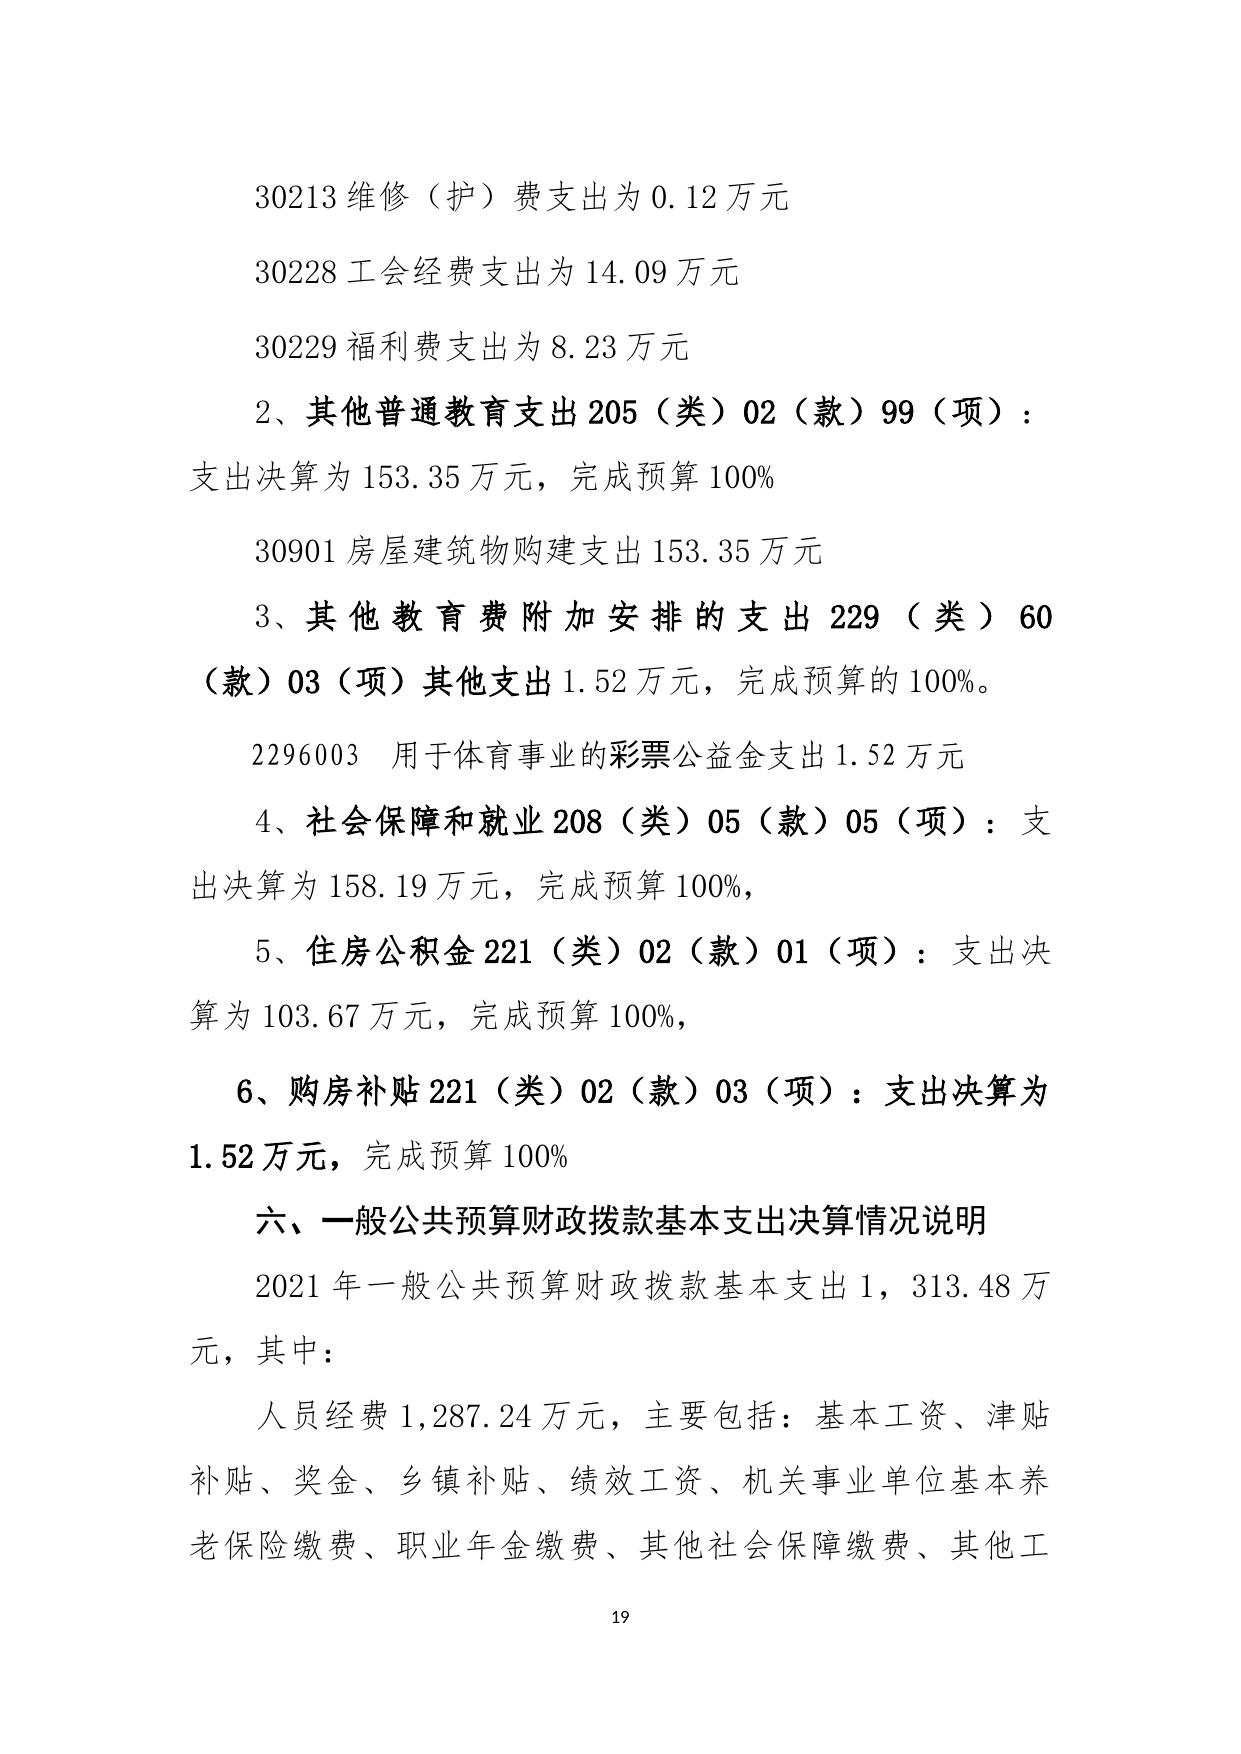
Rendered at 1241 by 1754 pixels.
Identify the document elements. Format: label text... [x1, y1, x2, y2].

list 社会保障和就业208（类）05（款）05（项）: 支出决算为158.19万元，完成预算100%， [187, 786, 1053, 916]
list 其他普通教育支出205（类）02（款）99（项）：支出决算为153.35万元，完成预算100% [187, 376, 1053, 506]
text 30213维修（护）费支出为0.12万元 [187, 162, 1053, 227]
text 2021年一般公共预算财政拨款基本支出1，313.48万元，其中： [187, 1250, 1053, 1380]
text 30229福利费支出为8.23万元 [187, 311, 1053, 376]
text 六、一般公共预算财政拨款基本支出决算情况说明 [187, 1185, 1053, 1250]
list 住房公积金221（类）02（款）01（项）: 支出决算为103.67万元，完成预算100%， [187, 916, 1053, 1046]
text 30228工会经费支出为14.09万元 [187, 237, 1053, 302]
list 其他教育费附加安排的支出229（类）60（款）03（项）其他支出1.52万元，完成预算的100%。 [187, 581, 1053, 711]
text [187, 1380, 1053, 1575]
text 6、购房补贴221（类）02（款）03（项）：支出决算为1.52万元，完成预算100% [187, 1055, 1053, 1185]
text 2296003 用于体育事业的彩票公益金支出1.52万元 [187, 721, 1053, 786]
text 30901房屋建筑物购建支出153.35万元 [187, 516, 1053, 581]
